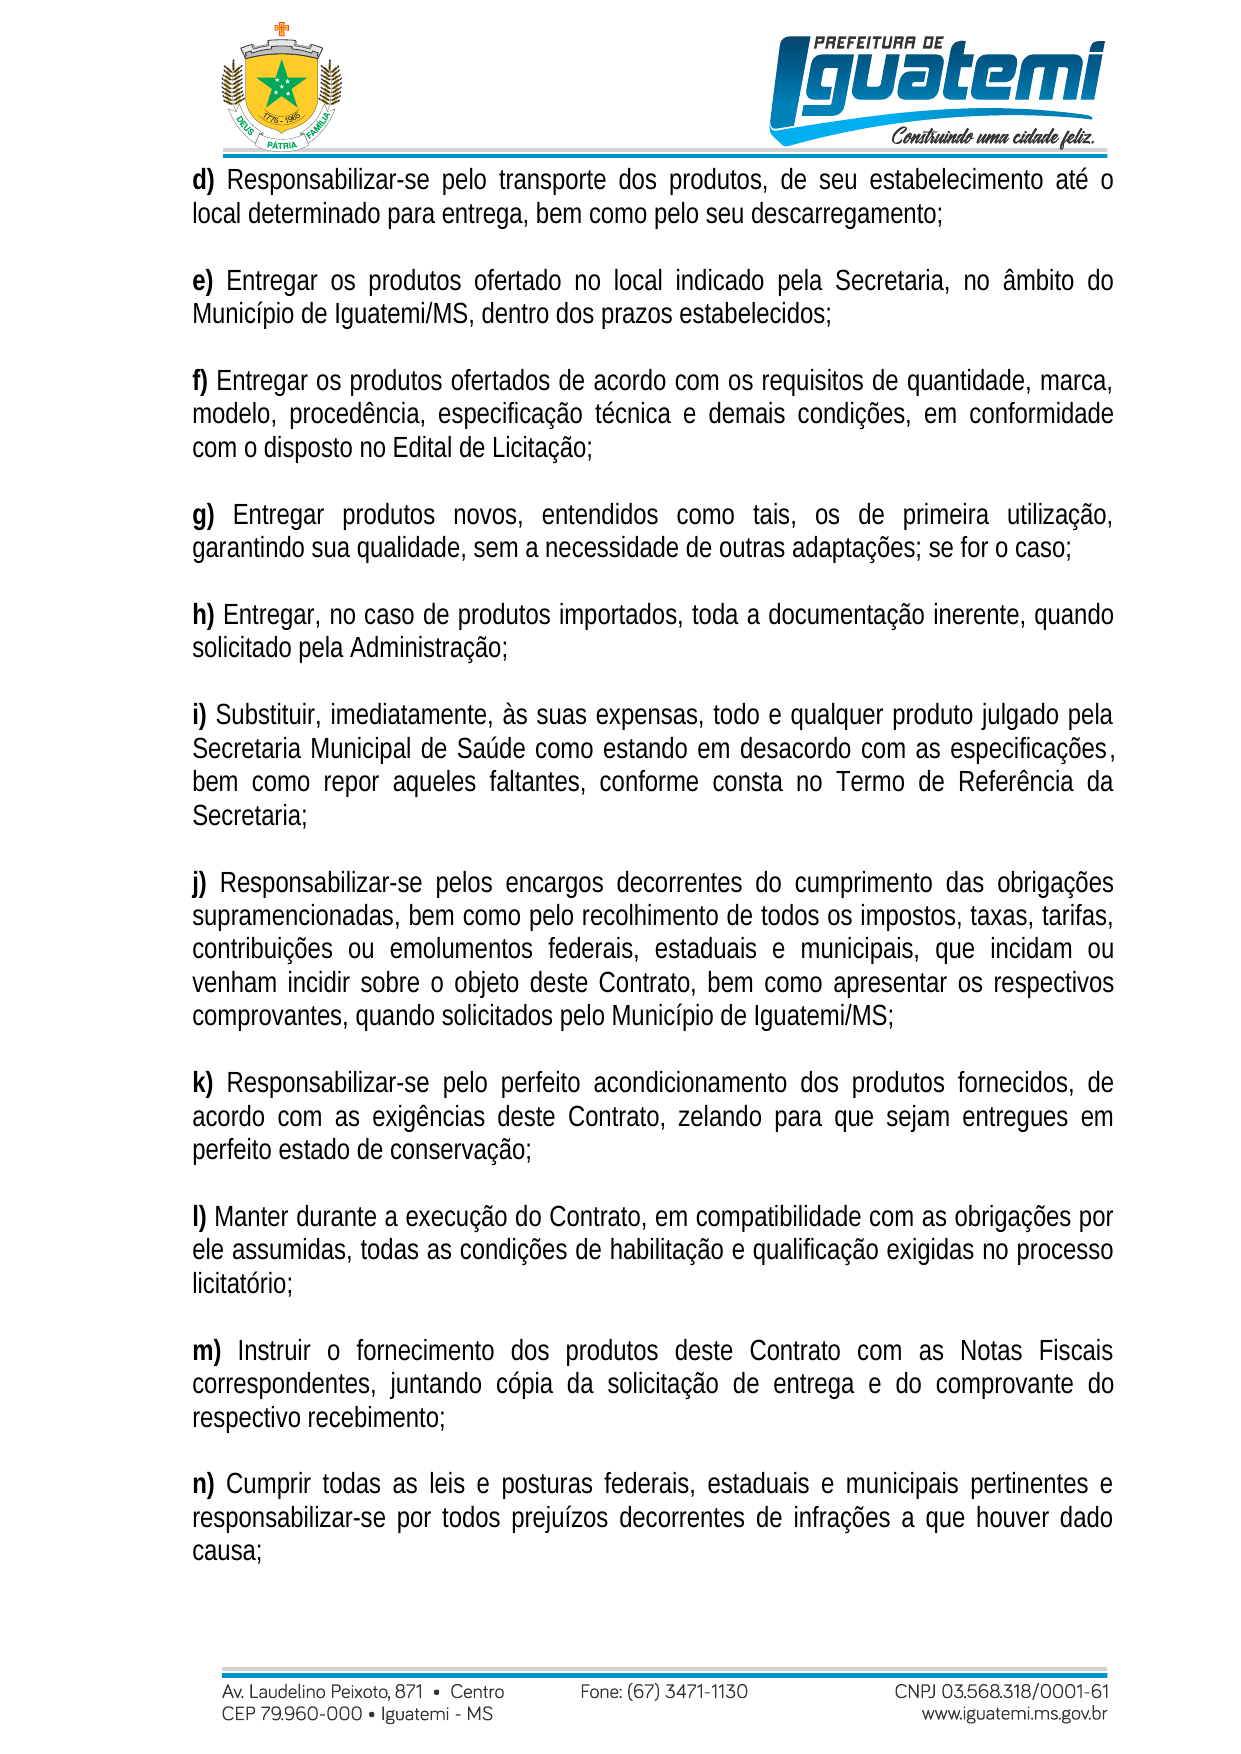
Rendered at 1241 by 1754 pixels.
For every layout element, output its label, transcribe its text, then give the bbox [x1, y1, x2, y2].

text m) Instruir o fornecimento dos produtos deste Contrato com as Notas Fiscais correspondentes, juntando cópia da solicitação de entrega e do comprovante do respectivo recebimento; [192, 1333, 1116, 1433]
text d) Responsabilizar-se pelo transporte dos produtos, de seu estabelecimento até o local determinado para entrega, bem como pelo seu descarregamento; [192, 162, 1116, 229]
text n) Cumprir todas as leis e posturas federais, estaduais e municipais pertinentes e responsabilizar-se por todos prejuízos decorrentes de infrações a que houver dado causa; [192, 1467, 1116, 1567]
text k) Responsabilizar-se pelo perfeito acondicionamento dos produtos fornecidos, de acordo com as exigências deste Contrato, zelando para que sejam entregues em perfeito estado de conservação; [192, 1065, 1116, 1166]
text h) Entregar, no caso de produtos importados, toda a documentação inerente, quando solicitado pela Administração; [192, 597, 1116, 664]
text i) Substituir, imediatamente, às suas expensas, todo e qualquer produto julgado pela Secretaria Municipal de Saúde como estando em desacordo com as especificações, bem como repor aqueles faltantes, conforme consta no Termo de Referência da Secretaria; [192, 697, 1116, 831]
text e) Entregar os produtos ofertado no local indicado pela Secretaria, no âmbito do Município de Iguatemi/MS, dentro dos prazos estabelecidos; [192, 263, 1116, 330]
text g) Entregar produtos novos, entendidos como tais, os de primeira utilização, garantindo sua qualidade, sem a necessidade de outras adaptações; se for o caso; [192, 497, 1116, 564]
text j) Responsabilizar-se pelos encargos decorrentes do cumprimento das obrigações supramencionadas, bem como pelo recolhimento de todos os impostos, taxas, tarifas, contribuições ou emolumentos federais, estaduais e municipais, que incidam ou venham incidir sobre o objeto deste Contrato, bem como apresentar os respectivos comprovantes, quando solicitados pelo Município de Iguatemi/MS; [192, 865, 1116, 1032]
text l) Manter durante a execução do Contrato, em compatibilidade com as obrigações por ele assumidas, todas as condições de habilitação e qualificação exigidas no processo licitatório; [192, 1199, 1116, 1299]
text f) Entregar os produtos ofertados de acordo com os requisitos de quantidade, marca, modelo, procedência, especificação técnica e demais condições, em conformidade com o disposto no Edital de Licitação; [192, 363, 1116, 463]
